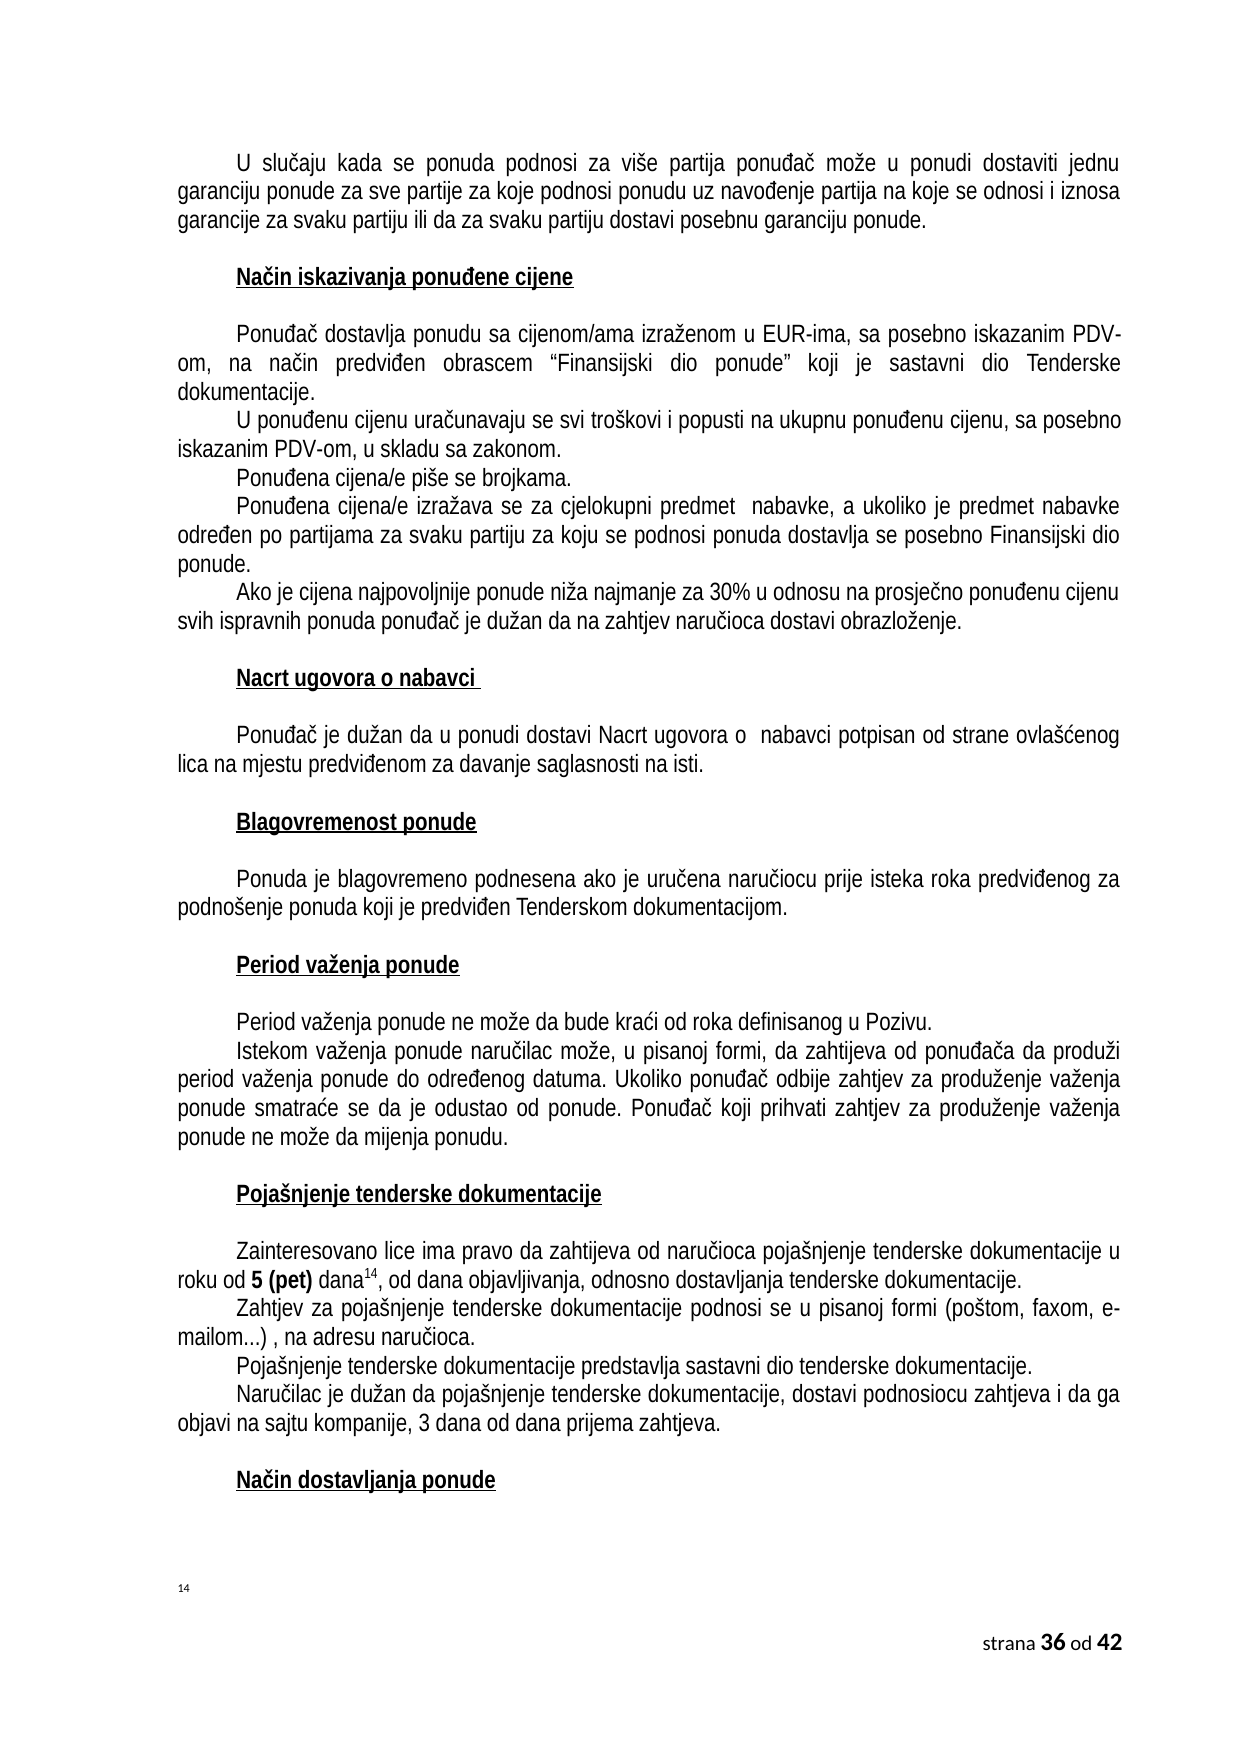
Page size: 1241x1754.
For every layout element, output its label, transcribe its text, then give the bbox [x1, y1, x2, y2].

text Ponuđač je dužan da u ponudi dostavi Nacrt ugovora o nabavci potpisan od strane ovlašćenog lica na mjestu predviđenom za davanje saglasnosti na isti. [177, 721, 1122, 778]
text Period važenja ponude [177, 950, 1122, 978]
text Pojašnjenje tenderske dokumentacije [177, 1179, 1122, 1207]
text Istekom važenja ponude naručilac može, u pisanoj formi, da zahtijeva od ponuđača da produži period važenja ponude do određenog datuma. Ukoliko ponuđač odbije zahtjev za produženje važenja ponude smatraće se da je odustao od ponude. Ponuđač koji prihvati zahtjev za produženje važenja ponude ne može da mijenja ponudu. [177, 1036, 1122, 1150]
text Blagovremenost ponude [177, 806, 1122, 835]
text Ponuđena cijena/e piše se brojkama. [177, 463, 1122, 491]
text Period važenja ponude ne može da bude kraći od roka definisanog u Pozivu. [177, 1007, 1122, 1036]
text Zainteresovano lice ima pravo da zahtijeva od naručioca pojašnjenje tenderske dokumentacije u roku od 5 (pet) dana, od dana objavljivanja, odnosno dostavljanja tenderske dokumentacije. [177, 1236, 1122, 1293]
text U ponuđenu cijenu uračunavaju se svi troškovi i popusti na ukupnu ponuđenu cijenu, sa posebno iskazanim PDV-om, u skladu sa zakonom. [177, 405, 1122, 463]
text Ako je cijena najpovoljnije ponude niža najmanje za 30% u odnosu na prosječno ponuđenu cijenu svih ispravnih ponuda ponuđač je dužan da na zahtjev naručioca dostavi obrazloženje. [177, 577, 1122, 634]
text Ponuđena cijena/e izražava se za cjelokupni predmet nabavke, a ukoliko je predmet nabavke određen po partijama za svaku partiju za koju se podnosi ponuda dostavlja se posebno Finansijski dio ponude. [177, 491, 1122, 577]
text Način iskazivanja ponuđene cijene [177, 262, 1122, 291]
text U slučaju kada se ponuda podnosi za više partija ponuđač može u ponudi dostaviti jednu garanciju ponude za sve partije za koje podnosi ponudu uz navođenje partija na koje se odnosi i iznosa garancije za svaku partiju ili da za svaku partiju dostavi posebnu garanciju ponude. [177, 148, 1122, 233]
text Nacrt ugovora o nabavci [177, 663, 1122, 692]
text Zahtjev za pojašnjenje tenderske dokumentacije podnosi se u pisanoj formi (poštom, faxom, e-mailom...) , na adresu naručioca. [177, 1293, 1122, 1351]
text Naručilac je dužan da pojašnjenje tenderske dokumentacije, dostavi podnosiocu zahtjeva i da ga objavi na sajtu kompanije, 3 dana od dana prijema zahtjeva. [177, 1379, 1122, 1437]
text Ponuđač dostavlja ponudu sa cijenom/ama izraženom u EUR-ima, sa posebno iskazanim PDV-om, na način predviđen obrascem “Finansijski dio ponude” koji je sastavni dio Tenderske dokumentacije. [177, 319, 1122, 405]
text Pojašnjenje tenderske dokumentacije predstavlja sastavni dio tenderske dokumentacije. [177, 1351, 1122, 1379]
text Način dostavljanja ponude [177, 1465, 1122, 1494]
text Ponuda je blagovremeno podnesena ako je uručena naručiocu prije isteka roka predviđenog za podnošenje ponuda koji je predviđen Tenderskom dokumentacijom. [177, 864, 1122, 921]
